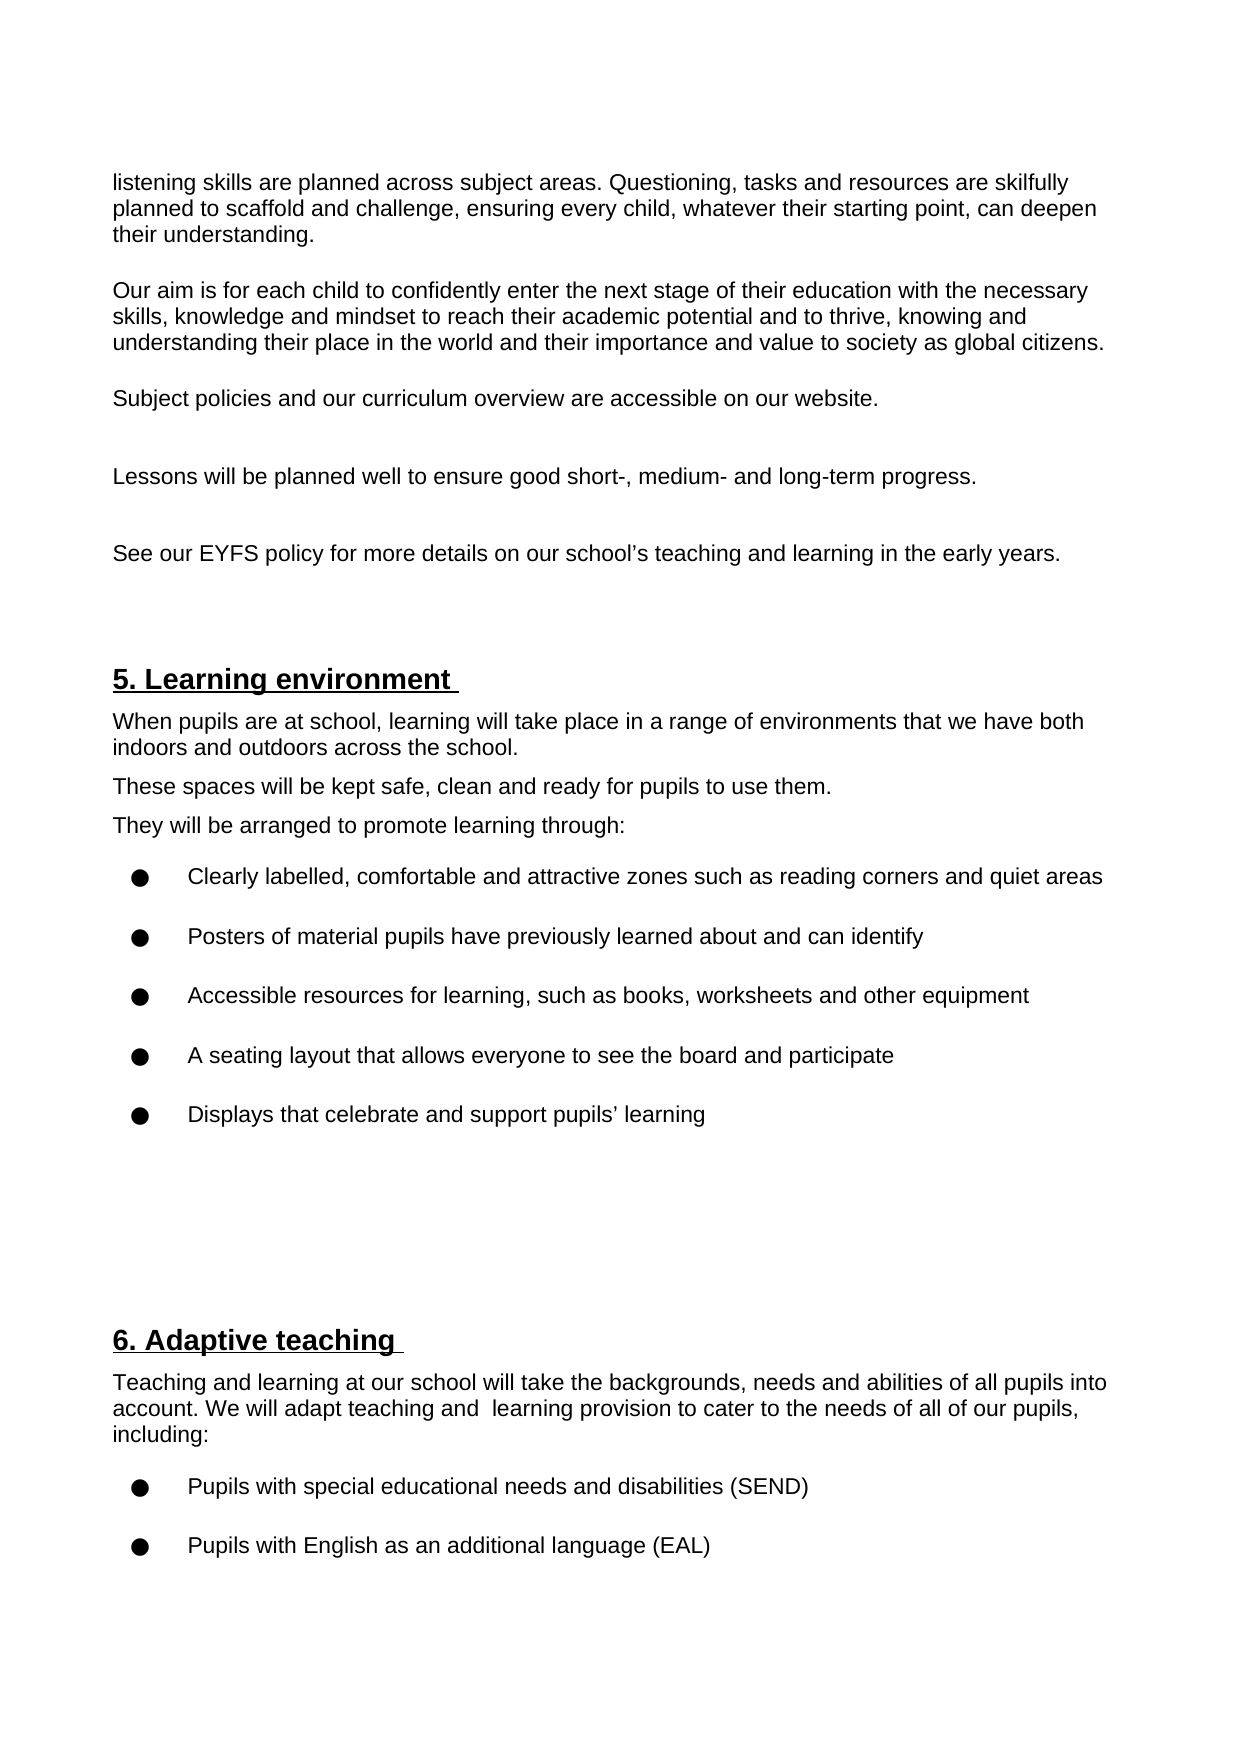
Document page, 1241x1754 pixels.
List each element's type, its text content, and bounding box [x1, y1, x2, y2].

list Posters of material pupils have previously learned about and can identify [130, 910, 1128, 957]
list Displays that celebrate and support pupils’ learning [130, 1088, 1128, 1136]
list Accessible resources for learning, such as books, worksheets and other equipment [130, 969, 1128, 1017]
text These spaces will be kept safe, clean and ready for pupils to use them. [112, 773, 1128, 799]
subtitle 5. Learning environment [112, 662, 1128, 695]
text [112, 168, 1128, 247]
text They will be arranged to promote learning through: [112, 812, 1128, 838]
text See our EYFS policy for more details on our school’s teaching and learning in the early years. [112, 540, 1128, 567]
text Subject policies and our curriculum overview are accessible on our website. [112, 385, 1128, 411]
text Our aim is for each child to confidently enter the next stage of their education with the necessary skills, knowledge and mindset to reach their academic potential and to thrive, knowing and understanding their place in the world and their importance and value to society as global citizens. [112, 277, 1128, 356]
text Teaching and learning at our school will take the backgrounds, needs and abilities of all pupils into account. We will adapt teaching and learning provision to cater to the needs of all of our pupils, including: [112, 1369, 1128, 1448]
list Clearly labelled, comfortable and attractive zones such as reading corners and quiet areas [130, 851, 1128, 898]
list Pupils with English as an additional language (EAL) [130, 1520, 1128, 1567]
text When pupils are at school, learning will take place in a range of environments that we have both indoors and outdoors across the school. [112, 708, 1128, 760]
text Lessons will be planned well to ensure good short-, medium- and long-term progress. [112, 463, 1128, 489]
list Pupils with special educational needs and disabilities (SEND) [130, 1460, 1128, 1507]
list A seating layout that allows everyone to see the board and participate [130, 1029, 1128, 1076]
subtitle 6. Adaptive teaching [112, 1323, 1128, 1356]
